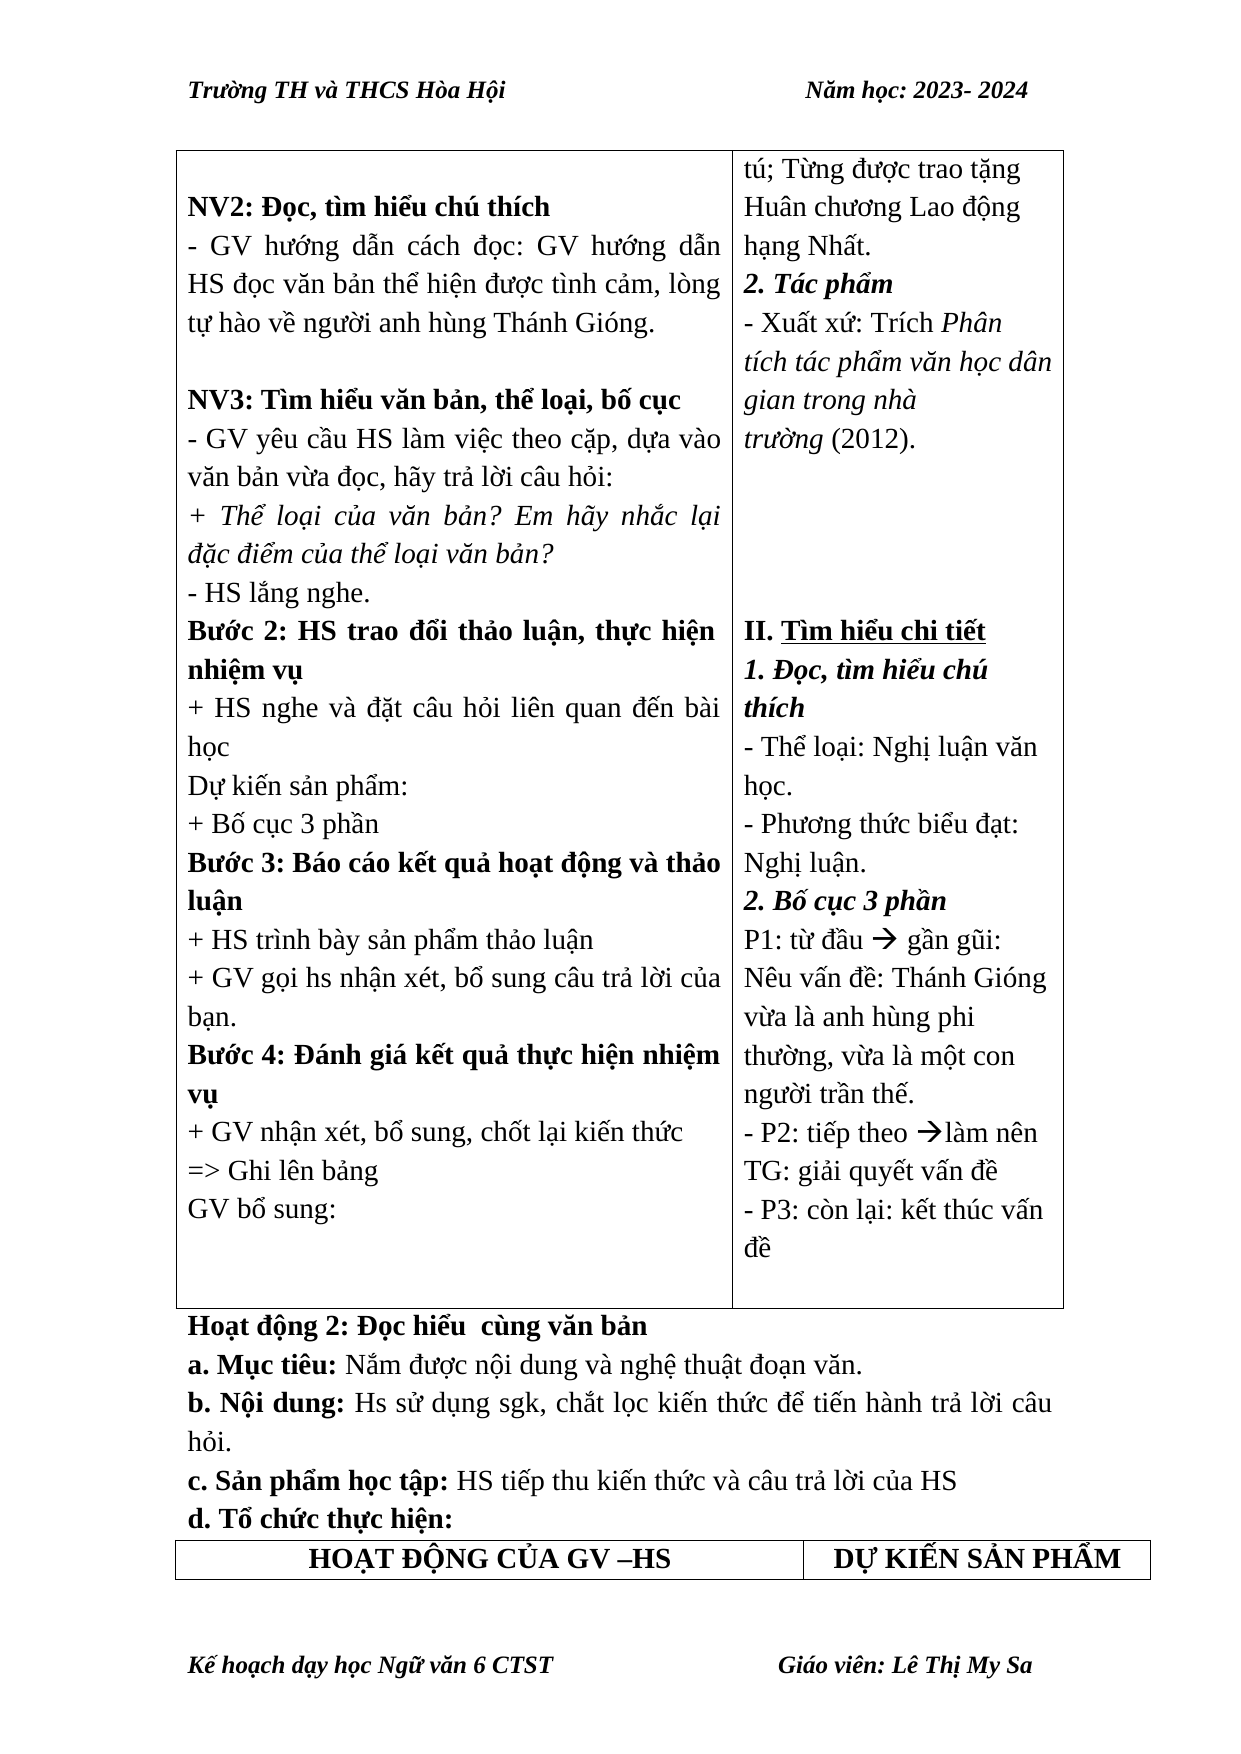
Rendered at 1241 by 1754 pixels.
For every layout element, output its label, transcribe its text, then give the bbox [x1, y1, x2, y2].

table_header HOẠT ĐỘNG CỦA GV –HS [176, 1541, 803, 1579]
text d. Tổ chức thực hiện: [187, 1501, 1053, 1535]
text c. Sản phẩm học tập: HS tiếp thu kiến thức và câu trả lời của HS [187, 1463, 1053, 1496]
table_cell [733, 151, 1063, 1307]
text b. Nội dung: Hs sử dụng sgk, chắt lọc kiến thức để tiến hành trả lời câu hỏi. [187, 1386, 1053, 1458]
text a. Mục tiêu: Nắm được nội dung và nghệ thuật đoạn văn. [187, 1347, 1053, 1381]
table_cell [177, 151, 732, 1307]
text Hoạt động 2: Đọc hiểu cùng văn bản [187, 1309, 1053, 1342]
table_header DỰ KIẾN SẢN PHẨM [804, 1541, 1150, 1579]
